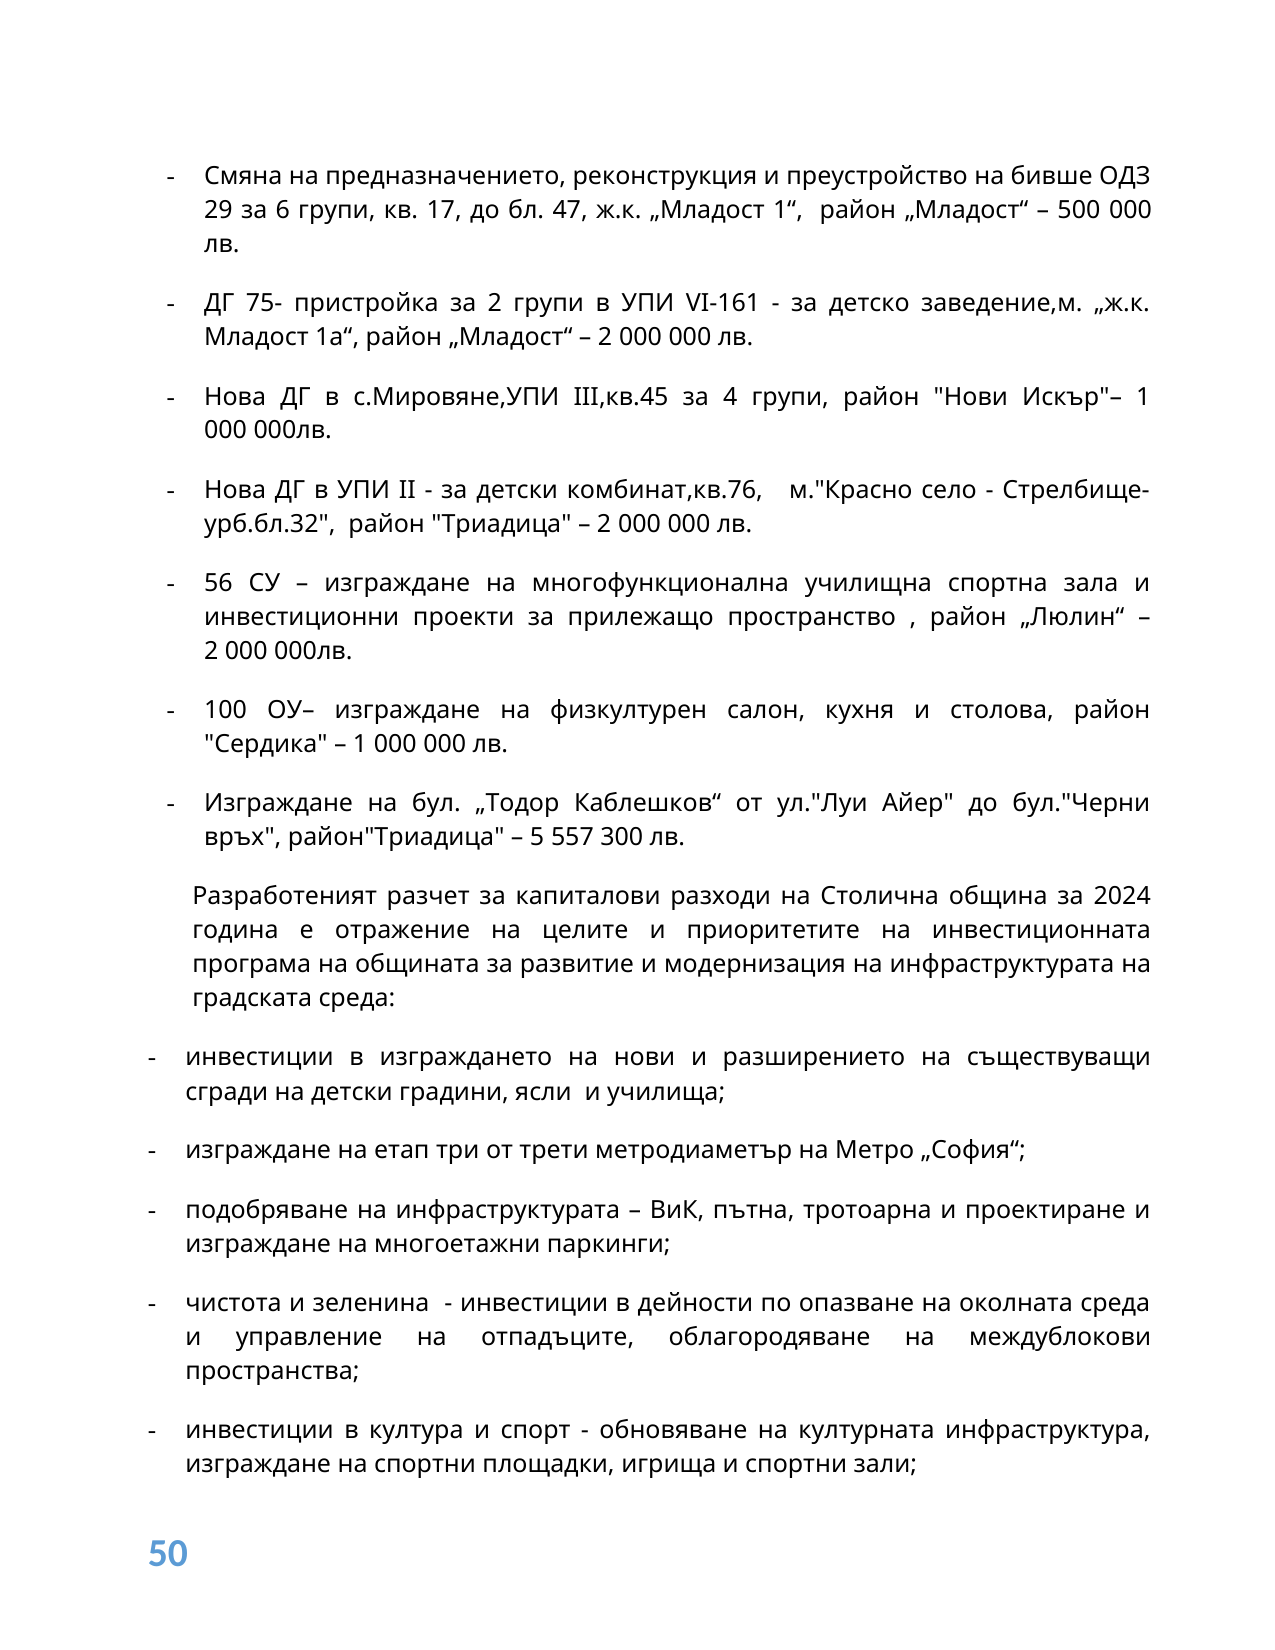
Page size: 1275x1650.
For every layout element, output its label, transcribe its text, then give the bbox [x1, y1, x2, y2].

list Смяна на предназначението, реконструкция и преустройство на бивше ОДЗ 29 за 6 групи, кв. 17, до бл. 47, ж.к. „Младост 1“, район „Младост“ – 500 000 лв. [166, 158, 1152, 260]
text Разработеният разчет за капиталови разходи на Столична община за 2024 година е отражение на целите и приоритетите на инвестиционната програма на общината за развитие и модернизация на инфраструктурата на градската среда: [148, 878, 1152, 1014]
list подобряване на инфраструктурата – ВиК, пътна, тротоарна и проектиране и изграждане на многоетажни паркинги; [148, 1191, 1152, 1259]
list ДГ 75- пристройка за 2 групи в УПИ VI-161 - за детско заведение,м. „ж.к. Младост 1а“, район „Младост“ – 2 000 000 лв. [166, 285, 1152, 353]
list Нова ДГ в с.Мировяне,УПИ ІІІ,кв.45 за 4 групи, район "Нови Искър"– 1 000 000лв. [166, 378, 1152, 446]
list 100 ОУ– изграждане на физкултурен салон, кухня и столова, район "Сердика" – 1 000 000 лв. [166, 692, 1152, 760]
list Нова ДГ в УПИ II - за детски комбинат,кв.76, м."Красно село - Стрелбище-урб.бл.32", район "Триадица" – 2 000 000 лв. [166, 471, 1152, 539]
list инвестиции в изграждането на нови и разширението на съществуващи сгради на детски градини, ясли и училища; [148, 1039, 1152, 1107]
list чистота и зеленина - инвестиции в дейности по опазване на околната среда и управление на отпадъците, облагородяване на междублокови пространства; [148, 1284, 1152, 1387]
list 56 СУ – изграждане на многофункционална училищна спортна зала и инвестиционни проекти за прилежащо пространство , район „Люлин“ – 2 000 000лв. [166, 564, 1152, 667]
list Изграждане на бул. „Тодор Каблешков“ от ул."Луи Айер" до бул."Черни връх", район"Триадица" – 5 557 300 лв. [166, 785, 1152, 853]
list инвестиции в култура и спорт - обновяване на културната инфраструктура, изграждане на спортни площадки, игрища и спортни зали; [148, 1412, 1152, 1480]
list изграждане на етап три от трети метродиаметър на Метро „София“; [148, 1132, 1152, 1166]
